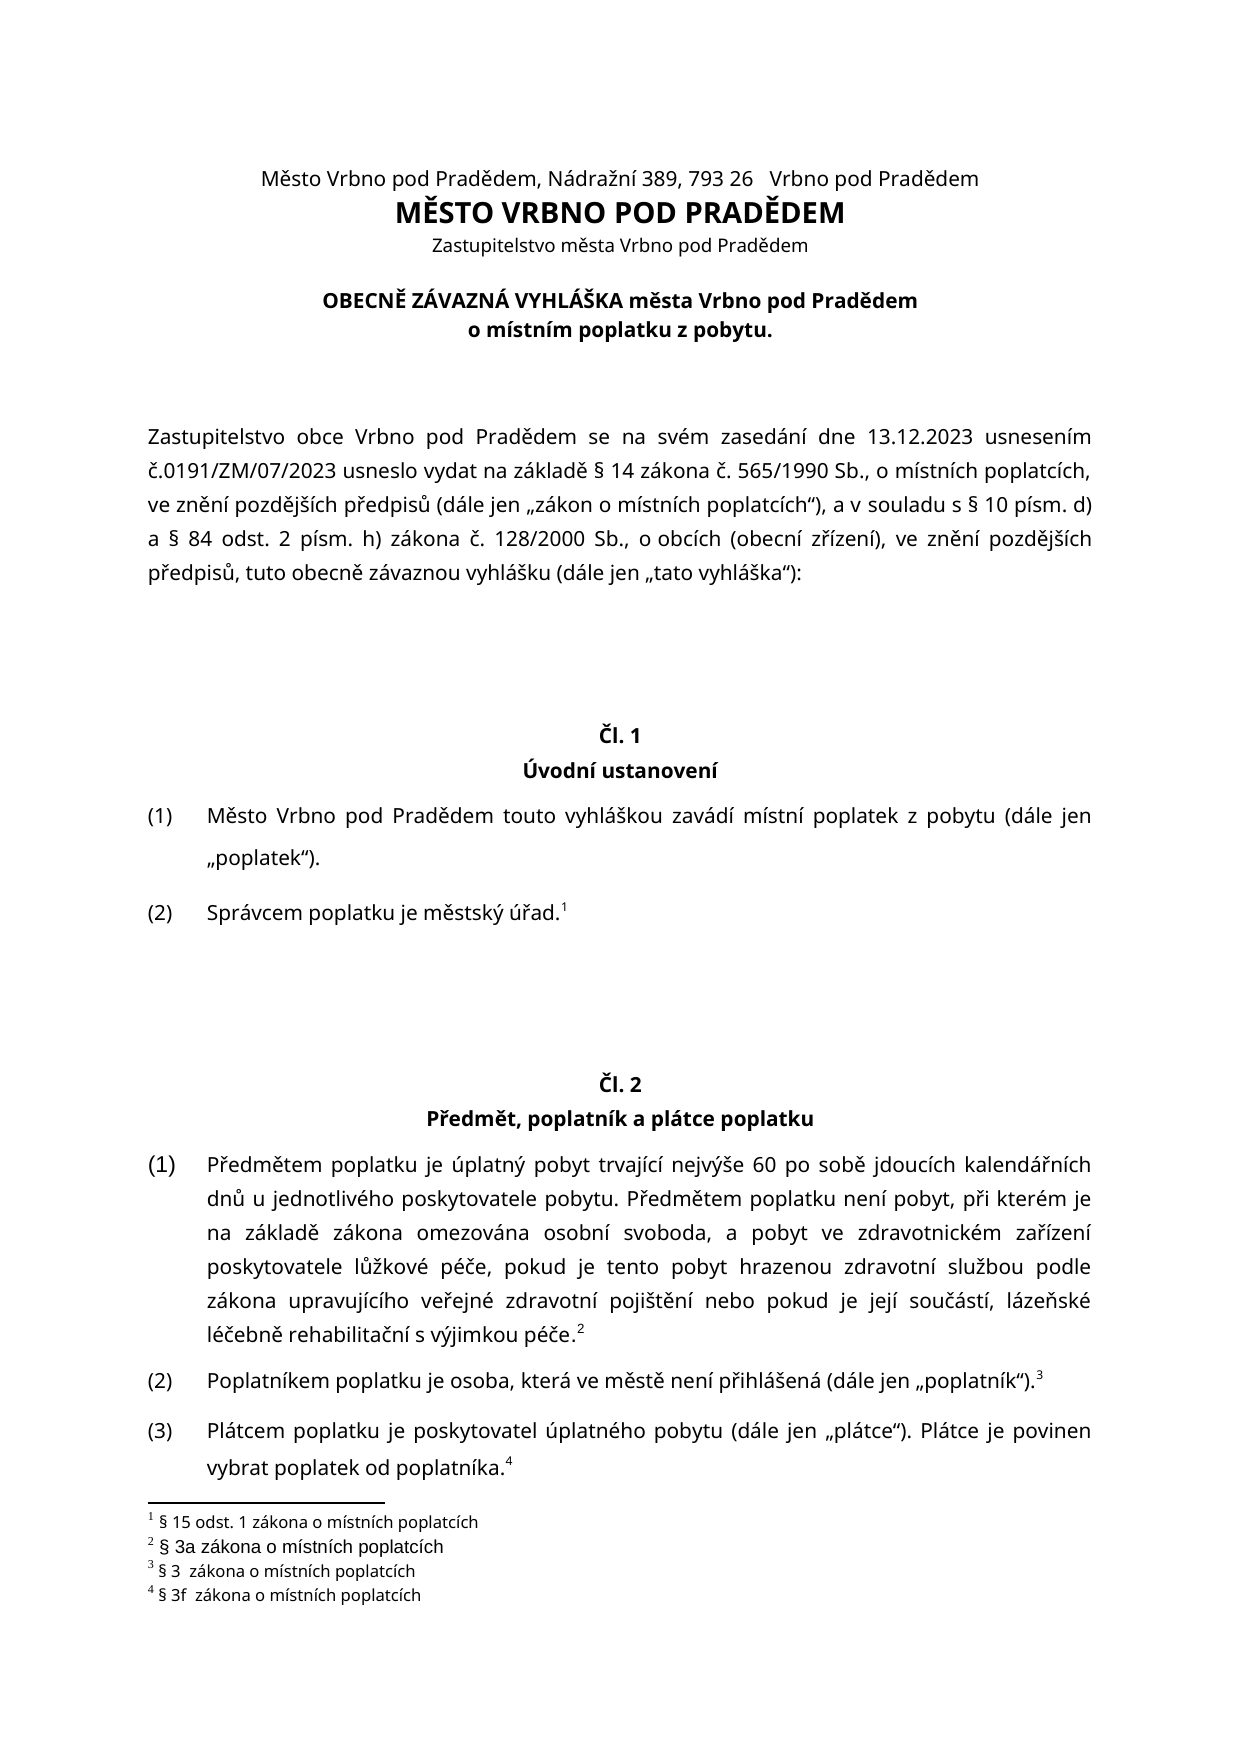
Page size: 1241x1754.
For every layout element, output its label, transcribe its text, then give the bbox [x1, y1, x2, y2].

list Město Vrbno pod Pradědem touto vyhláškou zavádí místní poplatek z pobytu (dále jen „poplatek“). [148, 801, 1093, 872]
text MĚSTO VRBNO POD PRADĚDEM [148, 192, 1093, 232]
text OBECNĚ ZÁVAZNÁ VYHLÁŠKA města Vrbno pod Pradědem [148, 286, 1093, 315]
list Předmětem poplatku je úplatný pobyt trvající nejvýše 60 po sobě jdoucích kalendářních dnů u jednotlivého poskytovatele pobytu. Předmětem poplatku není pobyt, při kterém je na základě zákona omezována osobní svoboda, a pobyt ve zdravotnickém zařízení poskytovatele lůžkové péče, pokud je tento pobyt hrazenou zdravotní službou podle zákona upravujícího veřejné zdravotní pojištění nebo pokud je její součástí, lázeňské léčebně rehabilitační s výjimkou péče. [148, 1150, 1093, 1348]
list Plátcem poplatku je poskytovatel úplatného pobytu (dále jen „plátce“). Plátce je povinen vybrat poplatek od poplatníka. [148, 1416, 1093, 1481]
text Čl. 1 [148, 721, 1093, 749]
text Předmět, poplatník a plátce poplatku [148, 1104, 1093, 1133]
text Čl. 2 [148, 1070, 1093, 1098]
list Správcem poplatku je městský úřad. [148, 898, 1093, 927]
text o místním poplatku z pobytu. [148, 315, 1093, 343]
text Úvodní ustanovení [148, 756, 1093, 784]
text Zastupitelstvo města Vrbno pod Pradědem [148, 232, 1093, 258]
text Zastupitelstvo obce Vrbno pod Pradědem se na svém zasedání dne 13.12.2023 usnesením č.0191/ZM/07/2023 usneslo vydat na základě § 14 zákona č. 565/1990 Sb., o místních poplatcích, ve znění pozdějších předpisů (dále jen „zákon o místních poplatcích“), a v souladu s § 10 písm. d) a § 84 odst. 2 písm. h) zákona č. 128/2000 Sb., o obcích (obecní zřízení), ve znění pozdějších předpisů, tuto obecně závaznou vyhlášku (dále jen „tato vyhláška“): [148, 422, 1093, 587]
text Město Vrbno pod Pradědem, Nádražní 389, 793 26 Vrbno pod Pradědem [148, 164, 1093, 192]
list Poplatníkem poplatku je osoba, která ve městě není přihlášená (dále jen „poplatník“). [148, 1367, 1093, 1395]
